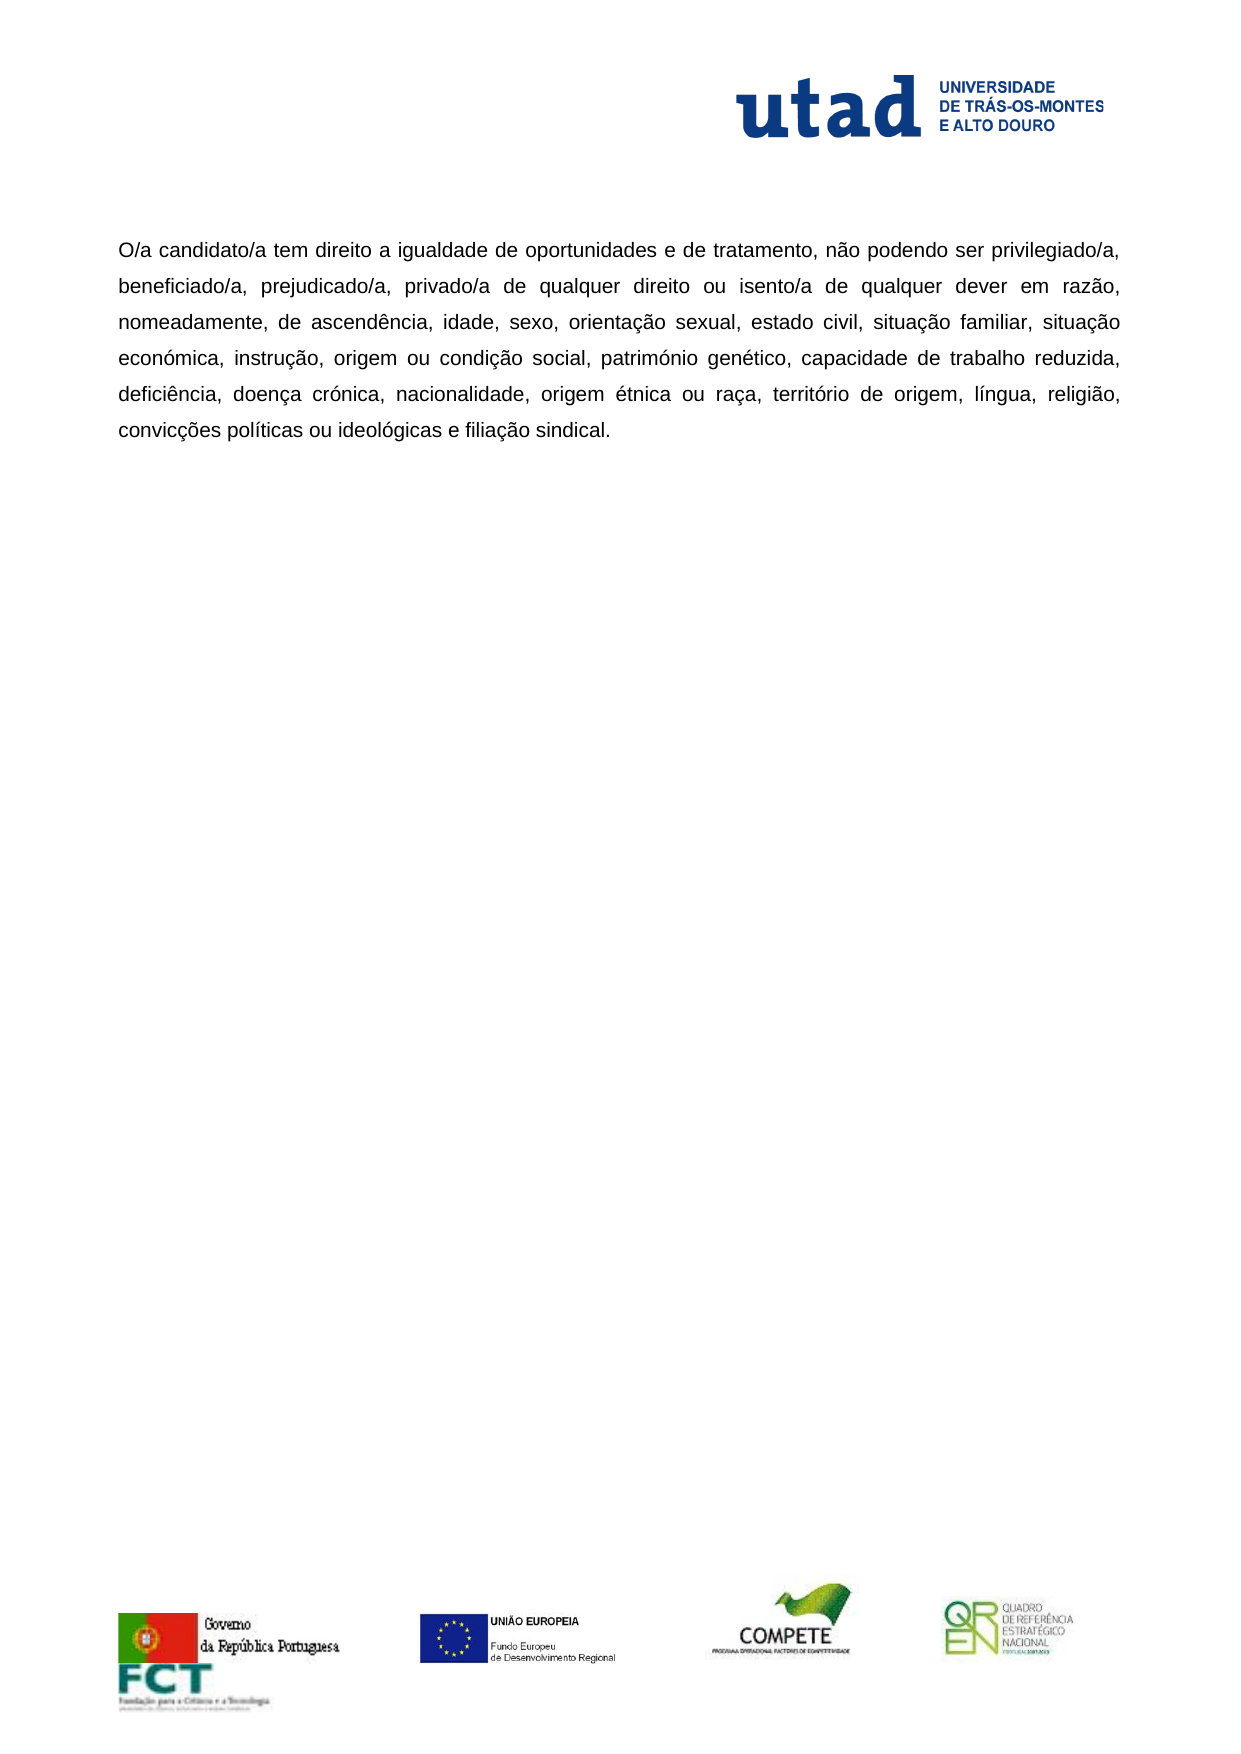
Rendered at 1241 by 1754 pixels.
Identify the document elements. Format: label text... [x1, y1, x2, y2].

text O/a candidato/a tem direito a igualdade de oportunidades e de tratamento, não podendo ser privilegiado/a, beneficiado/a, prejudicado/a, privado/a de qualquer direito ou isento/a de qualquer dever em razão, nomeadamente, de ascendência, idade, sexo, orientação sexual, estado civil, situação familiar, situação económica, instrução, origem ou condição social, património genético, capacidade de trabalho reduzida, deficiência, doença crónica, nacionalidade, origem étnica ou raça, território de origem, língua, religião, convicções políticas ou ideológicas e filiação sindical. [118, 238, 1122, 442]
picture [704, 1573, 860, 1664]
picture [118, 1613, 344, 1721]
picture [940, 1596, 1079, 1664]
picture [418, 1612, 617, 1664]
picture [736, 75, 1104, 138]
